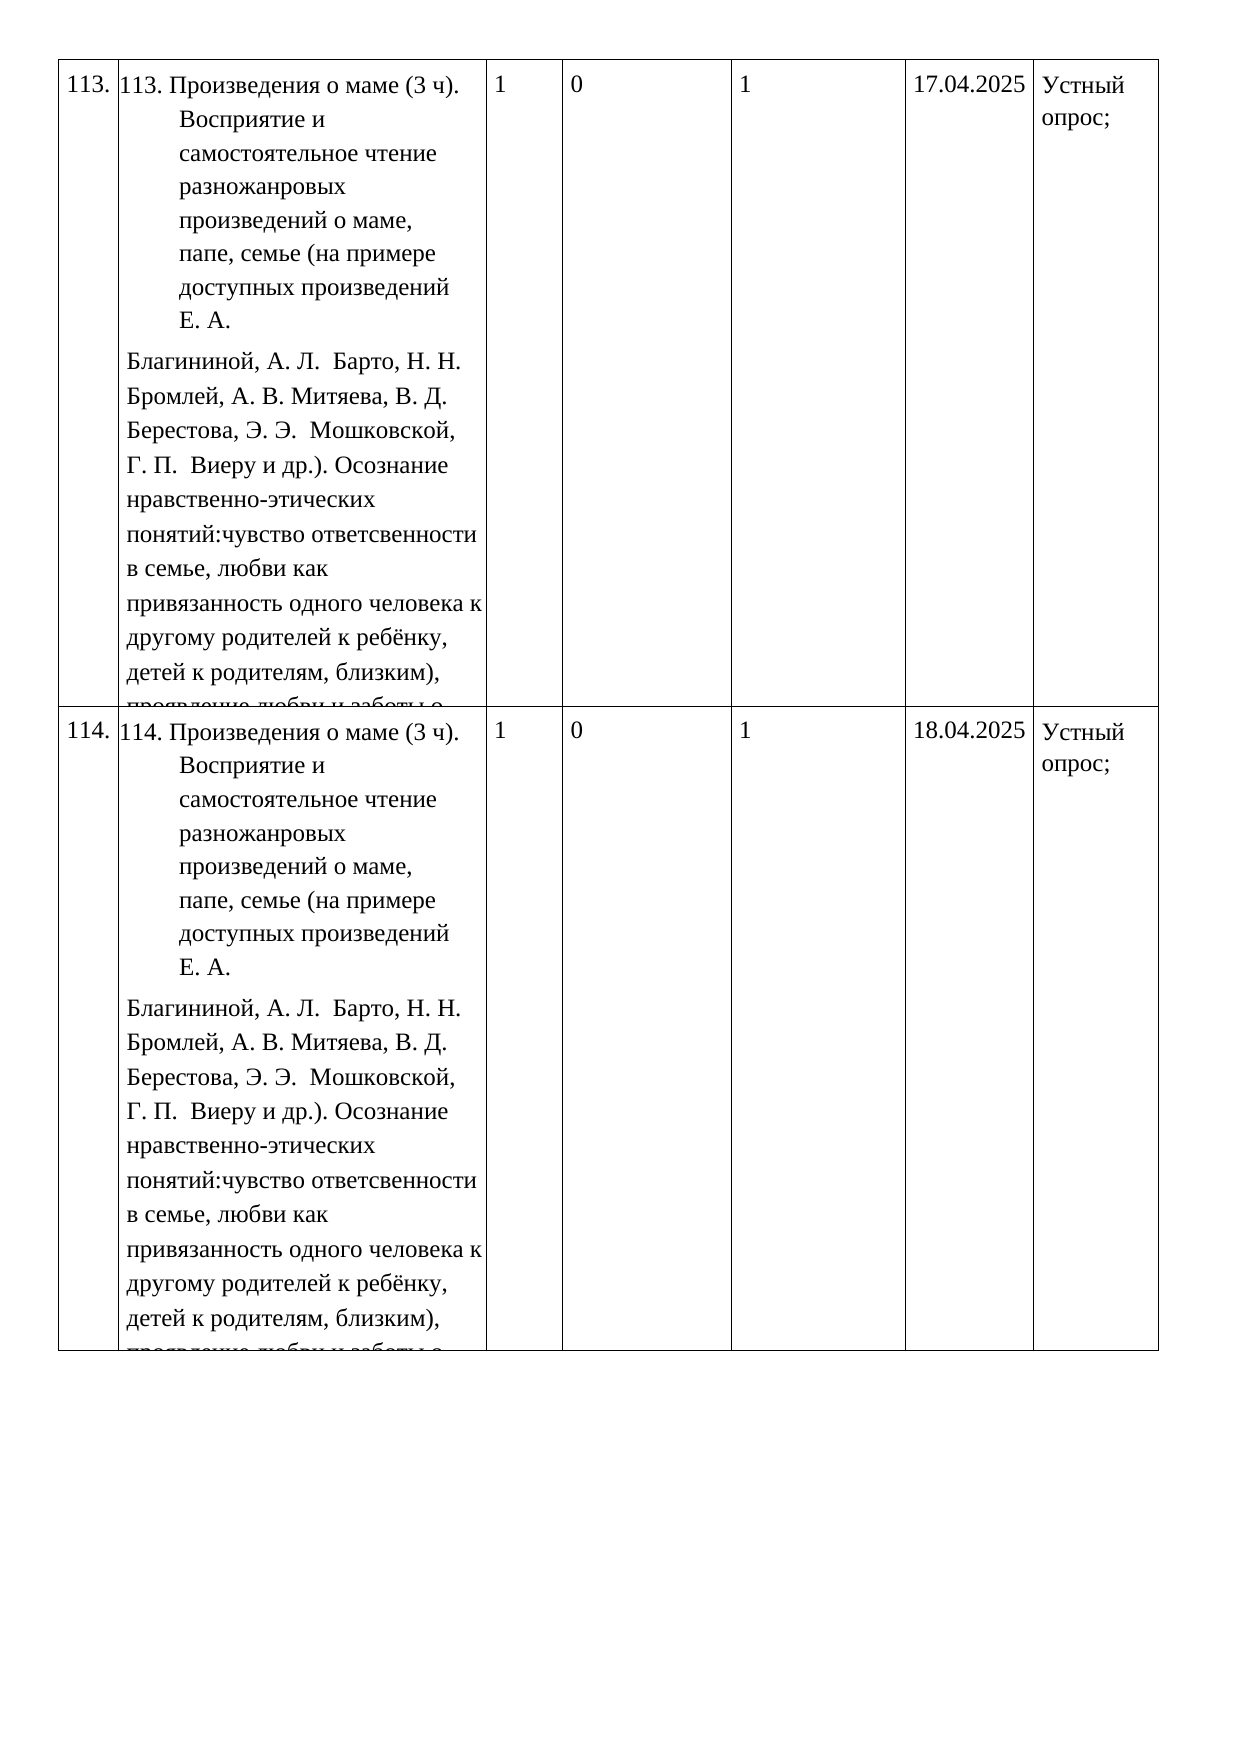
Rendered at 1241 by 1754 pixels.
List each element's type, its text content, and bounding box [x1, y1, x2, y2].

table_cell 1 [732, 707, 905, 1350]
table_cell 1 [487, 707, 562, 1350]
table_header Устный опрос; [1034, 60, 1158, 706]
table_header 1 [732, 60, 905, 706]
table_header 1 [487, 60, 562, 706]
table_cell Устный опрос; [1034, 707, 1158, 1350]
table_header 113. [59, 60, 118, 706]
table_cell 114. [59, 707, 118, 1350]
table_header 0 [563, 60, 731, 706]
table_header 113. Произведения о маме (3 ч). Восприятие и самостоятельное чтение разножанровых произведений о маме, папе, семье (на примере доступных произведений Е. А. Благининой, А. Л. Барто, Н. Н. Бромлей, А. В. Митяева, В. Д. Берестова, Э. Э. Мошковской, Г. П. Виеру и др.). Осознание нравственно-этических понятий:чувство ответсвенности в семье, любви как привязанность одного человека к другому родителей к ребёнку, детей к родителям, близким), проявление любви и заботы о родных людях [119, 60, 486, 706]
table_cell 18.04.2025 [906, 707, 1033, 1350]
table_header 17.04.2025 [906, 60, 1033, 706]
table_cell 114. Произведения о маме (3 ч). Восприятие и самостоятельное чтение разножанровых произведений о маме, папе, семье (на примере доступных произведений Е. А. Благининой, А. Л. Барто, Н. Н. Бромлей, А. В. Митяева, В. Д. Берестова, Э. Э. Мошковской, Г. П. Виеру и др.). Осознание нравственно-этических понятий:чувство ответсвенности в семье, любви как привязанность одного человека к другому родителей к ребёнку, детей к родителям, близким), проявление любви и заботы о родных людях [119, 707, 486, 1350]
table_cell 0 [563, 707, 731, 1350]
